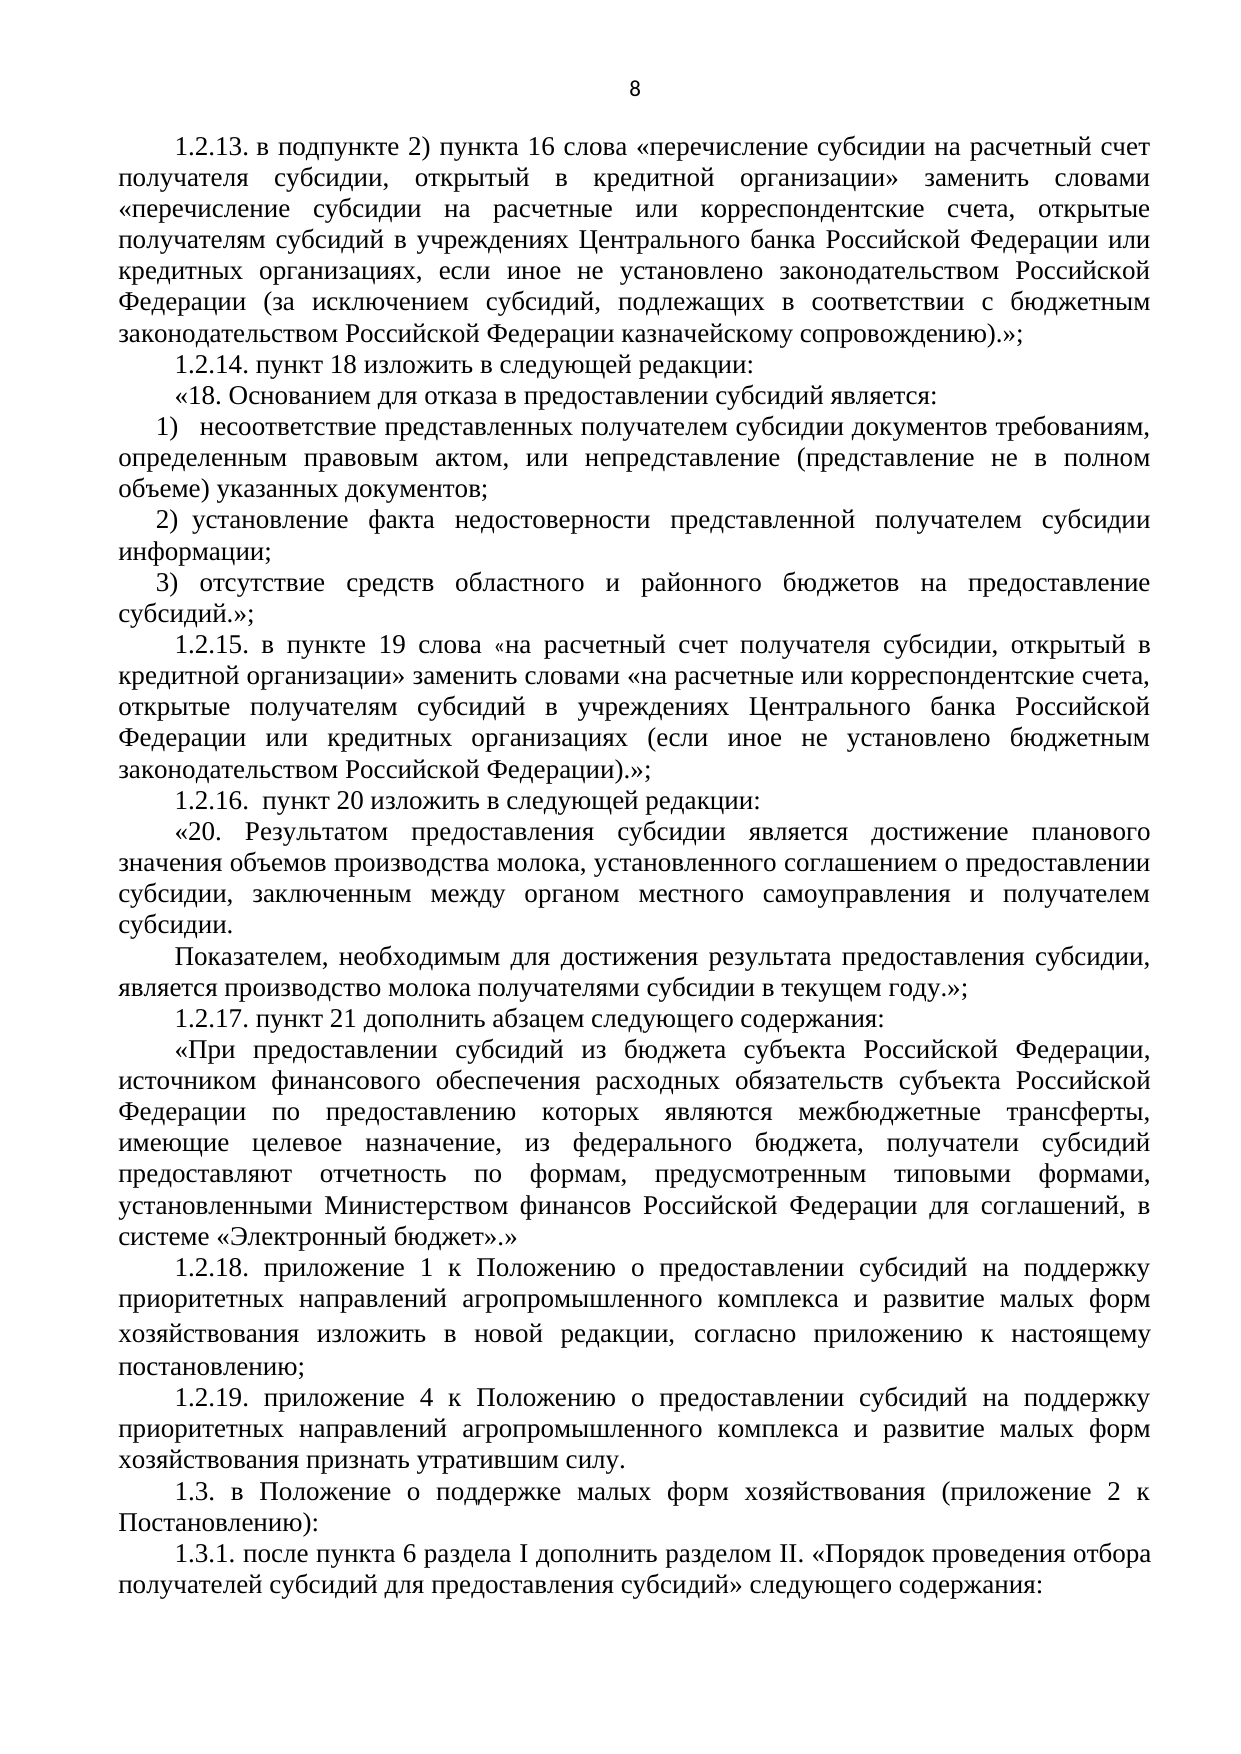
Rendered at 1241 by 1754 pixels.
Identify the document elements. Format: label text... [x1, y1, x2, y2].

text 3) отсутствие средств областного и районного бюджетов на предоставление субсидий.»; [118, 566, 1152, 628]
text 1.2.17. пункт 21 дополнить абзацем следующего содержания: [118, 1002, 1152, 1033]
list несоответствие представленных получателем субсидии документов требованиям, определенным правовым актом, или непредставление (представление не в полном объеме) указанных документов; [118, 410, 1152, 503]
text 1.2.13. в подпункте 2) пункта 16 слова «перечисление субсидии на расчетный счет получателя субсидии, открытый в кредитной организации» заменить словами «перечисление субсидии на расчетные или корреспондентские счета, открытые получателям субсидий в учреждениях Центрального банка Российской Федерации или кредитных организациях, если иное не установлено законодательством Российской Федерации (за исключением субсидий, подлежащих в соответствии с бюджетным законодательством Российской Федерации казначейскому сопровождению).»; [118, 130, 1152, 348]
text «18. Основанием для отказа в предоставлении субсидий является: [118, 379, 1152, 410]
text 1.2.15. в пункте 19 слова «на расчетный счет получателя субсидии, открытый в кредитной организации» заменить словами «на расчетные или корреспондентские счета, открытые получателям субсидий в учреждениях Центрального банка Российской Федерации или кредитных организациях (если иное не установлено бюджетным законодательством Российской Федерации).»; [118, 628, 1152, 784]
text 1.2.14. пункт 18 изложить в следующей редакции: [118, 348, 1152, 379]
text 1.3.1. после пункта 6 раздела I дополнить разделом II. «Порядок проведения отбора получателей субсидий для предоставления субсидий» следующего содержания: [118, 1537, 1152, 1599]
text 1.2.19. приложение 4 к Положению о предоставлении субсидий на поддержку приоритетных направлений агропромышленного комплекса и развитие малых форм хозяйствования признать утратившим силу. [118, 1381, 1152, 1475]
text 1.2.16. пункт 20 изложить в следующей редакции: [118, 784, 1152, 815]
text «При предоставлении субсидий из бюджета субъекта Российской Федерации, источником финансового обеспечения расходных обязательств субъекта Российской Федерации по предоставлению которых являются межбюджетные трансферты, имеющие целевое назначение, из федерального бюджета, получатели субсидий предоставляют отчетность по формам, предусмотренным типовыми формами, установленными Министерством финансов Российской Федерации для соглашений, в системе «Электронный бюджет».» [118, 1033, 1152, 1251]
text 1.3. в Положение о поддержке малых форм хозяйствования (приложение 2 к Постановлению): [118, 1475, 1152, 1537]
list установление факта недостоверности представленной получателем субсидии информации; [118, 503, 1152, 566]
text 1.2.18. приложение 1 к Положению о предоставлении субсидий на поддержку приоритетных направлений агропромышленного комплекса и развитие малых форм хозяйствования изложить в новой редакции, согласно приложению к настоящему постановлению; [118, 1251, 1152, 1381]
text Показателем, необходимым для достижения результата предоставления субсидии, является производство молока получателями субсидии в текущем году.»; [118, 939, 1152, 1002]
text «20. Результатом предоставления субсидии является достижение планового значения объемов производства молока, установленного соглашением о предоставлении субсидии, заключенным между органом местного самоуправления и получателем субсидии. [118, 815, 1152, 939]
